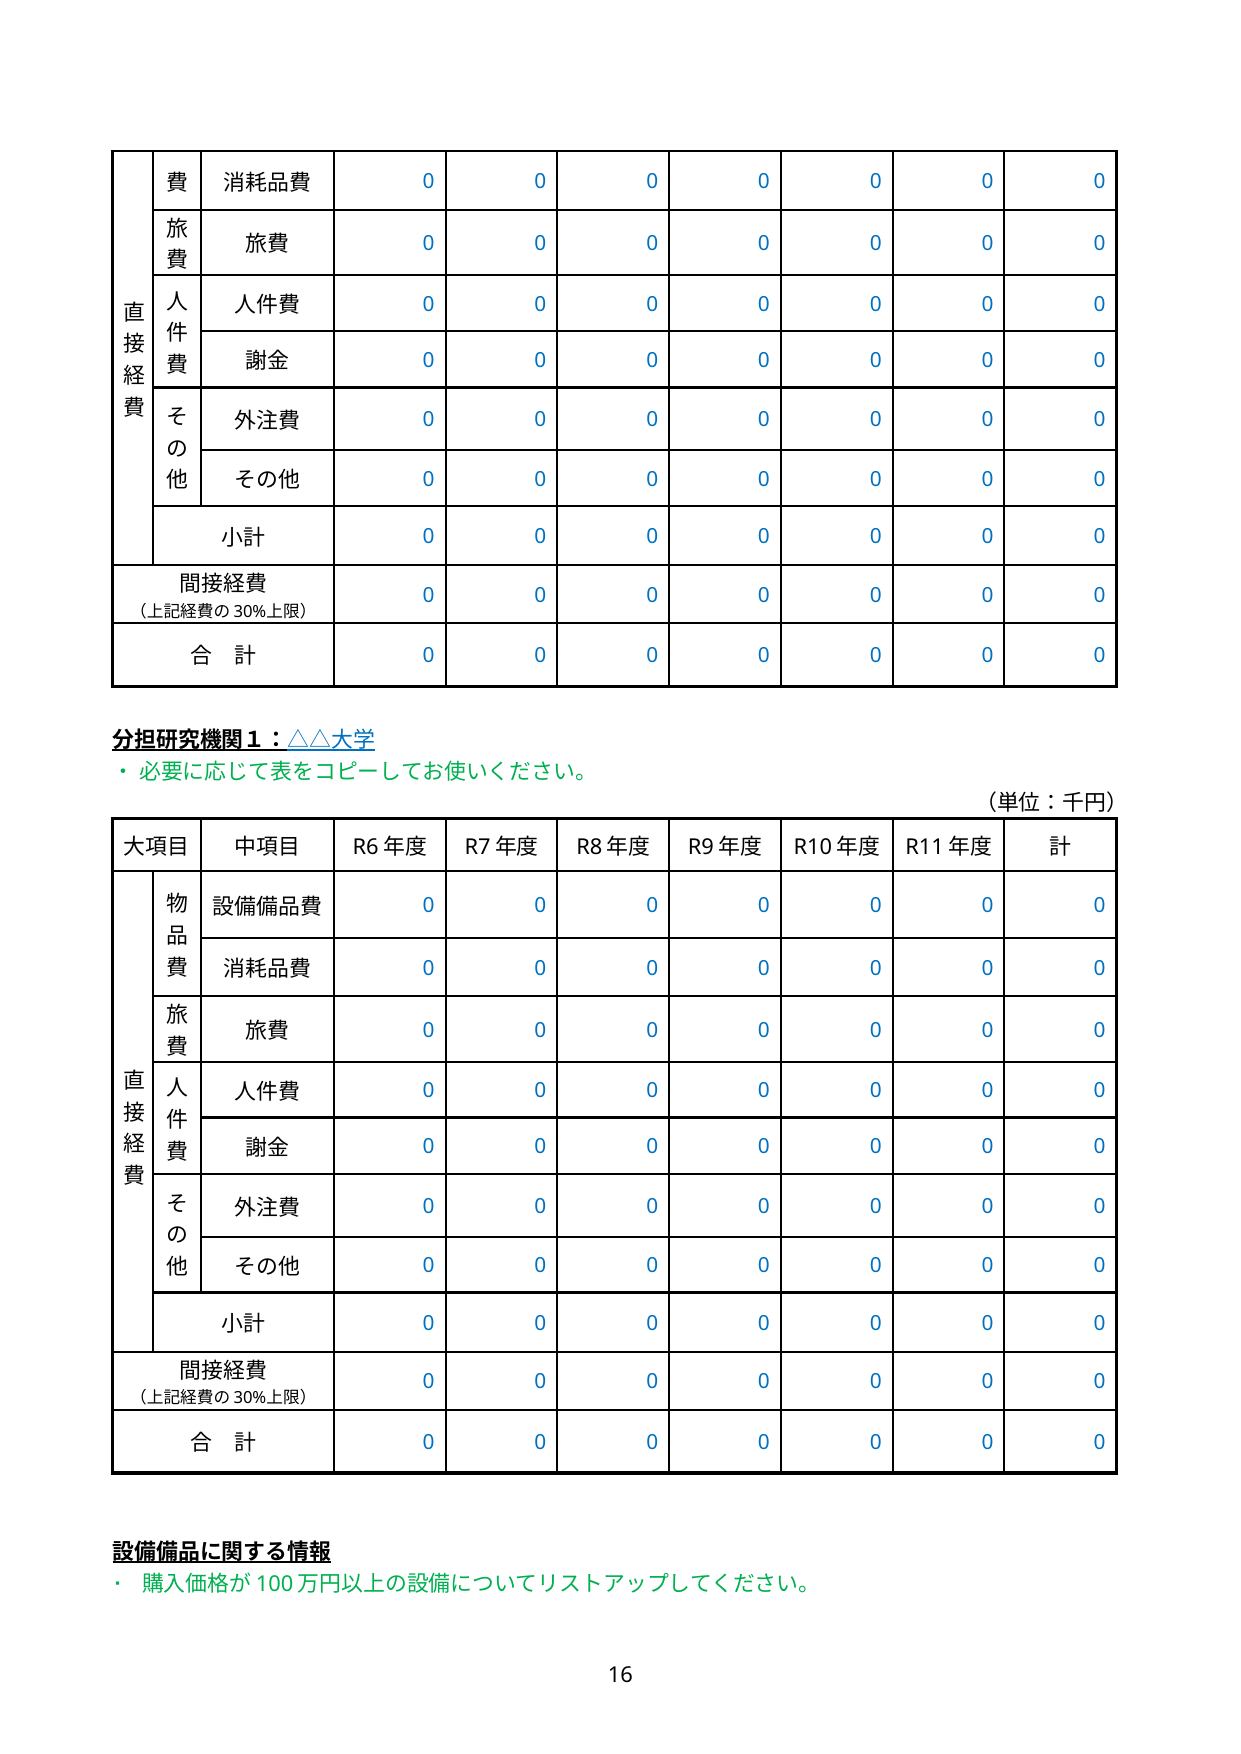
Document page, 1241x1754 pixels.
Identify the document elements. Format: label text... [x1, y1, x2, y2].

table_header R10年度 [782, 820, 892, 870]
text 分担研究機関１：△△大学 [112, 722, 1128, 754]
table_cell 0 [670, 211, 780, 274]
table_cell 0 [558, 211, 668, 274]
table_cell 0 [1005, 1063, 1115, 1116]
table_cell 外注費 [202, 389, 333, 449]
table_cell 0 [670, 1119, 780, 1173]
table_cell 設備備品費 [202, 872, 333, 937]
table_cell 0 [335, 389, 445, 449]
table_cell その他 [154, 1175, 200, 1291]
table_cell 0 [558, 451, 668, 505]
table_cell 0 [894, 389, 1003, 449]
table_cell 0 [894, 507, 1003, 564]
table_cell 消耗品費 [202, 939, 333, 995]
table_cell 0 [782, 1353, 892, 1409]
table_header R6年度 [335, 820, 445, 870]
table_cell 0 [894, 451, 1003, 505]
table_cell 0 [1005, 1411, 1115, 1471]
table_cell 0 [558, 872, 668, 937]
table_cell 物品費 [154, 152, 200, 208]
table_cell 0 [558, 276, 668, 330]
table_header 大項目 [114, 820, 200, 870]
table_cell 0 [447, 1411, 556, 1471]
table_cell 人件費 [154, 276, 200, 386]
table_cell 0 [782, 624, 892, 685]
table_cell 0 [335, 1411, 445, 1471]
table_cell 0 [782, 211, 892, 274]
table_cell 0 [1005, 1175, 1115, 1236]
table_cell 0 [447, 332, 556, 386]
table_cell 0 [670, 1238, 780, 1291]
table_cell 物品費 [154, 872, 200, 995]
table_cell 0 [670, 566, 780, 622]
table_cell 0 [894, 872, 1003, 937]
table_cell 0 [670, 276, 780, 330]
table_cell 0 [558, 1119, 668, 1173]
table_cell 0 [335, 507, 445, 564]
table_cell 0 [782, 1119, 892, 1173]
table_cell 0 [558, 1238, 668, 1291]
table_cell 0 [1005, 276, 1115, 330]
table_cell 0 [782, 389, 892, 449]
table_cell 0 [335, 624, 445, 685]
table_cell 0 [447, 1119, 556, 1173]
table_cell 0 [335, 211, 445, 274]
table_cell 0 [447, 624, 556, 685]
table_cell 0 [782, 332, 892, 386]
table_cell 0 [782, 1294, 892, 1351]
text （単位：千円） [112, 785, 1128, 817]
table_cell 0 [1005, 939, 1115, 995]
table_cell 0 [335, 451, 445, 505]
table_cell 0 [670, 624, 780, 685]
table_cell 0 [670, 389, 780, 449]
table_cell 0 [447, 872, 556, 937]
table_cell 0 [558, 1294, 668, 1351]
table_cell 0 [670, 332, 780, 386]
table_header R7年度 [447, 820, 556, 870]
table_cell 0 [335, 872, 445, 937]
text ・ 必要に応じて表をコピーしてお使いください。 [112, 754, 1128, 785]
table_cell 0 [558, 389, 668, 449]
table_cell 0 [1005, 152, 1115, 208]
table_cell 旅費 [154, 211, 200, 274]
table_cell 0 [335, 939, 445, 995]
table_cell 0 [782, 566, 892, 622]
table_cell 0 [670, 939, 780, 995]
table_cell 外注費 [202, 1175, 333, 1236]
table_cell 直 接 経 費 [114, 152, 152, 564]
table_cell 0 [894, 1294, 1003, 1351]
table_cell 0 [335, 1175, 445, 1236]
table_cell 0 [670, 872, 780, 937]
table_cell 0 [670, 1294, 780, 1351]
table_cell 0 [894, 939, 1003, 995]
table_cell 直 接 経 費 [114, 872, 152, 1351]
table_cell その他 [202, 451, 333, 505]
table_cell 0 [335, 1063, 445, 1116]
table_cell 0 [894, 1411, 1003, 1471]
table_cell 0 [447, 1175, 556, 1236]
list 購入価格が100万円以上の設備についてリストアップしてください。 [112, 1566, 1128, 1598]
table_cell 0 [447, 997, 556, 1061]
table_cell 0 [335, 997, 445, 1061]
table_cell 0 [558, 1411, 668, 1471]
table_cell 0 [558, 1353, 668, 1409]
table_cell 0 [447, 211, 556, 274]
table_cell 0 [894, 1238, 1003, 1291]
table_cell 旅費 [202, 997, 333, 1061]
table_cell 間接経費 （上記経費の30%上限） [114, 566, 333, 622]
table_cell 0 [670, 1063, 780, 1116]
table_cell 人件費 [202, 1063, 333, 1116]
table_cell 0 [670, 152, 780, 208]
table_cell 0 [1005, 332, 1115, 386]
table_cell 間接経費 （上記経費の30%上限） [114, 1353, 333, 1409]
table_cell 0 [894, 566, 1003, 622]
table_cell 0 [1005, 1353, 1115, 1409]
table_cell 旅費 [202, 211, 333, 274]
table_cell 0 [447, 276, 556, 330]
table_cell 0 [670, 1411, 780, 1471]
table_cell その他 [202, 1238, 333, 1291]
table_cell 0 [782, 451, 892, 505]
table_cell 0 [447, 152, 556, 208]
table_cell 0 [447, 566, 556, 622]
table_cell 0 [447, 1238, 556, 1291]
table_cell 0 [335, 152, 445, 208]
table_header 中項目 [202, 820, 333, 870]
table_cell 0 [1005, 1119, 1115, 1173]
table_cell 0 [558, 332, 668, 386]
table_cell 0 [670, 1175, 780, 1236]
table_header 計 [1005, 820, 1115, 870]
table_cell 0 [335, 1353, 445, 1409]
table_cell 0 [894, 624, 1003, 685]
table_cell 0 [670, 451, 780, 505]
table_cell 0 [894, 1175, 1003, 1236]
table_cell 0 [335, 1238, 445, 1291]
table_cell 0 [782, 1063, 892, 1116]
table_cell 0 [782, 276, 892, 330]
table_cell 0 [894, 1119, 1003, 1173]
table_cell 0 [1005, 872, 1115, 937]
table_cell 0 [894, 332, 1003, 386]
table_cell 0 [670, 997, 780, 1061]
table_cell 0 [1005, 389, 1115, 449]
table_cell その他 [154, 389, 200, 505]
table_cell 0 [894, 211, 1003, 274]
table_cell 0 [558, 939, 668, 995]
table_cell 0 [447, 451, 556, 505]
table_cell 謝金 [202, 332, 333, 386]
table_cell 0 [335, 566, 445, 622]
table_cell 0 [782, 152, 892, 208]
table_cell 0 [894, 997, 1003, 1061]
table_cell 0 [670, 1353, 780, 1409]
table_cell 0 [558, 507, 668, 564]
table_cell 0 [447, 939, 556, 995]
table_cell 0 [447, 1294, 556, 1351]
table_cell 合 計 [114, 1411, 333, 1471]
table_cell 0 [335, 276, 445, 330]
table_cell 0 [447, 389, 556, 449]
table_cell 0 [1005, 211, 1115, 274]
table_cell 0 [782, 1411, 892, 1471]
table_cell 人件費 [154, 1063, 200, 1173]
table_cell 消耗品費 [202, 152, 333, 208]
table_cell 0 [782, 507, 892, 564]
table_cell 0 [447, 1063, 556, 1116]
table_cell 0 [894, 152, 1003, 208]
table_cell 0 [1005, 507, 1115, 564]
table_cell 0 [558, 624, 668, 685]
table_cell 0 [447, 1353, 556, 1409]
table_cell 0 [782, 997, 892, 1061]
table_cell 0 [1005, 451, 1115, 505]
table_cell 0 [447, 507, 556, 564]
table_cell 0 [894, 1063, 1003, 1116]
table_cell 0 [558, 152, 668, 208]
text 設備備品に関する情報 [112, 1534, 1128, 1566]
table_cell 小計 [154, 507, 333, 564]
table_header R9年度 [670, 820, 780, 870]
table_cell 0 [894, 1353, 1003, 1409]
table_cell 0 [782, 872, 892, 937]
table_cell 0 [1005, 624, 1115, 685]
table_cell 合 計 [114, 624, 333, 685]
table_cell 謝金 [202, 1119, 333, 1173]
table_cell 0 [782, 939, 892, 995]
table_cell 0 [335, 1294, 445, 1351]
table_cell 0 [1005, 566, 1115, 622]
table_cell 人件費 [202, 276, 333, 330]
table_header R8年度 [558, 820, 668, 870]
table_cell 0 [335, 1119, 445, 1173]
table_cell 0 [782, 1238, 892, 1291]
table_cell 小計 [154, 1294, 333, 1351]
table_cell 0 [335, 332, 445, 386]
table_cell 旅費 [154, 997, 200, 1061]
table_cell 0 [558, 1175, 668, 1236]
table_cell 0 [782, 1175, 892, 1236]
table_header R11年度 [894, 820, 1003, 870]
table_cell 0 [558, 1063, 668, 1116]
table_cell 0 [894, 276, 1003, 330]
table_cell 0 [1005, 997, 1115, 1061]
table_cell 0 [670, 507, 780, 564]
table_cell 0 [1005, 1294, 1115, 1351]
table_cell 0 [558, 566, 668, 622]
table_cell 0 [558, 997, 668, 1061]
table_cell 0 [1005, 1238, 1115, 1291]
